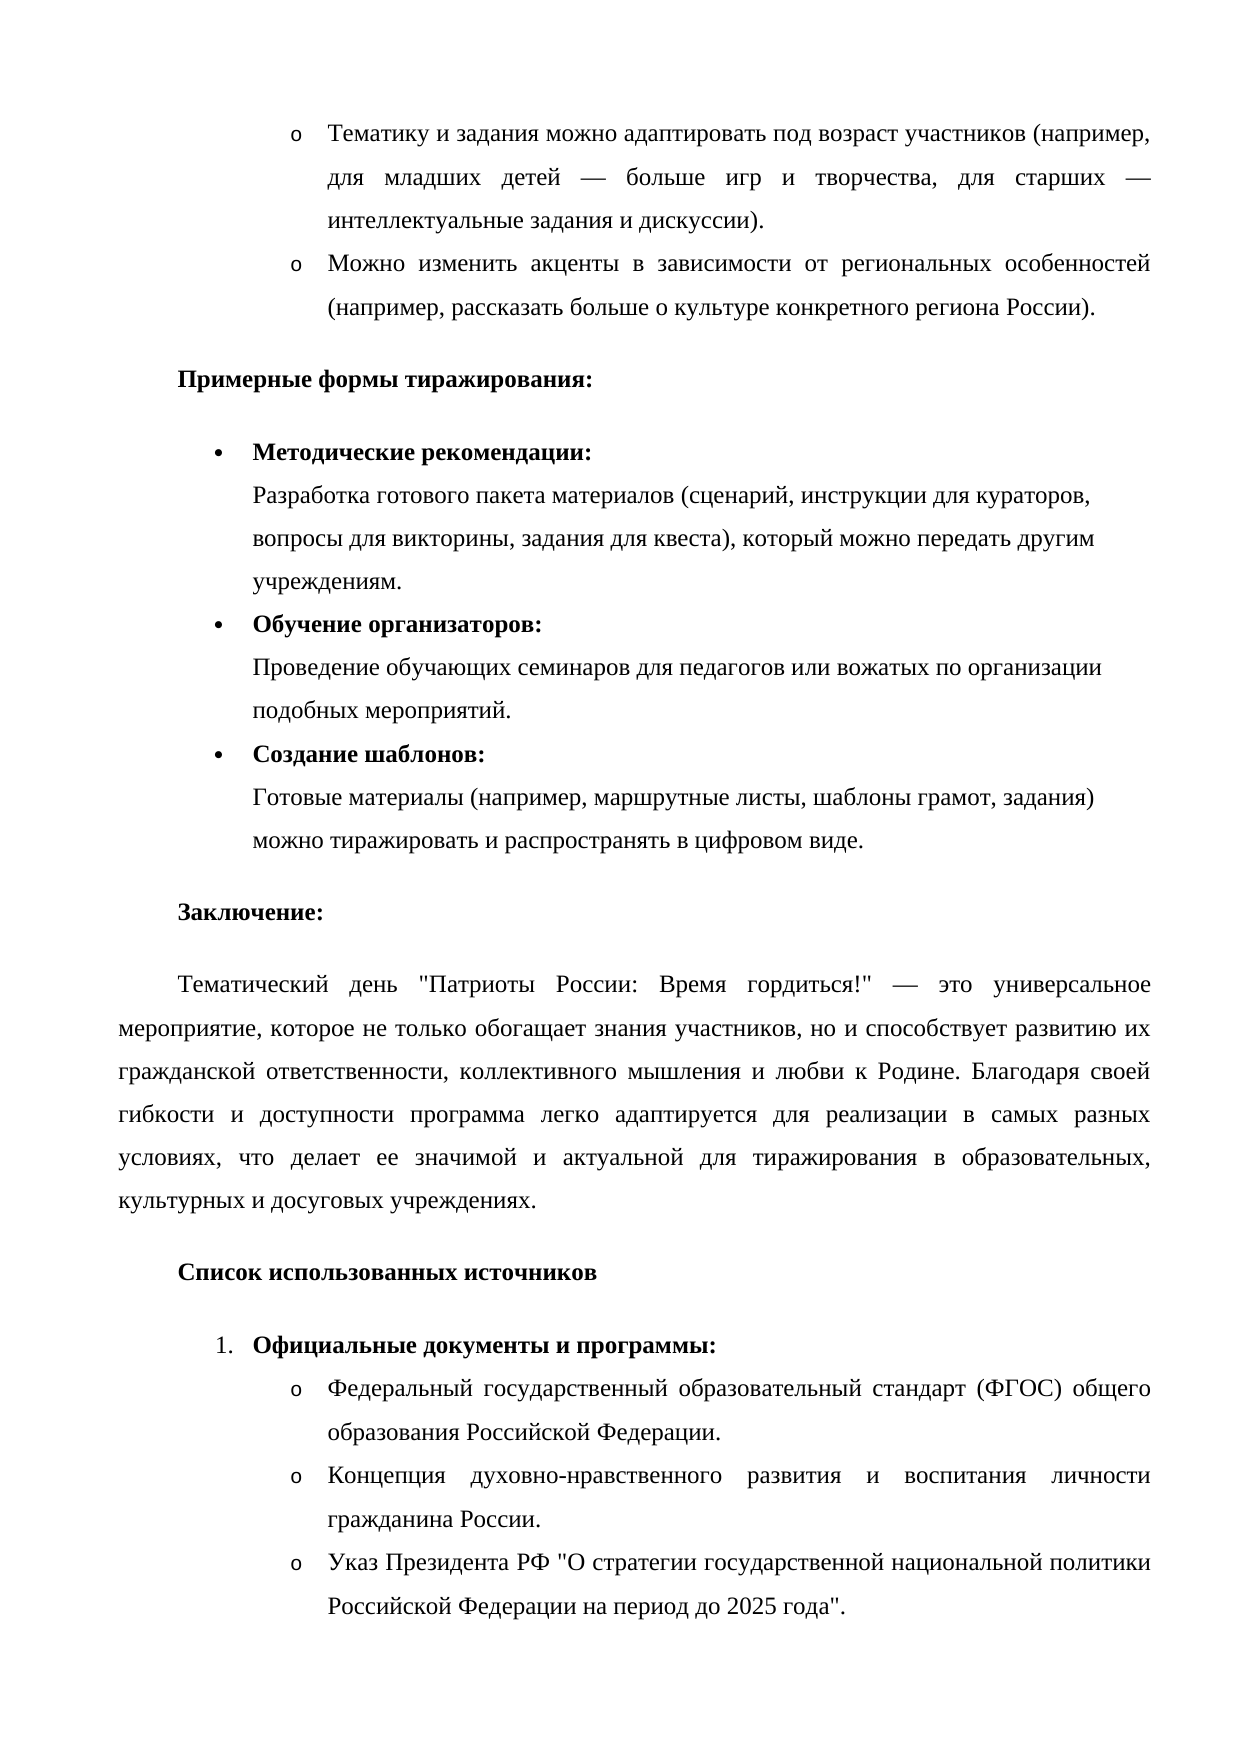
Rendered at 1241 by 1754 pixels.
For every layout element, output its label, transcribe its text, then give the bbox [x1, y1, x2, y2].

list Указ Президента РФ "О стратегии государственной национальной политики Российской Федерации на период до 2025 года". [290, 1547, 1152, 1620]
text Список использованных источников [118, 1257, 1152, 1286]
text Примерные формы тиражирования: [118, 364, 1152, 393]
list Обучение организаторов: Проведение обучающих семинаров для педагогов или вожатых по организации подобных мероприятий. [215, 609, 1152, 724]
list Официальные документы и программы: [215, 1330, 1152, 1358]
list Методические рекомендации: Разработка готового пакета материалов (сценарий, инструкции для кураторов, вопросы для викторины, задания для квеста), который можно передать другим учреждениям. [215, 437, 1152, 595]
list Можно изменить акценты в зависимости от региональных особенностей (например, рассказать больше о культуре конкретного региона России). [290, 248, 1152, 321]
list Концепция духовно-нравственного развития и воспитания личности гражданина России. [290, 1460, 1152, 1533]
list Федеральный государственный образовательный стандарт (ФГОС) общего образования Российской Федерации. [290, 1373, 1152, 1446]
text Тематический день "Патриоты России: Время гордиться!" — это универсальное мероприятие, которое не только обогащает знания участников, но и способствует развитию их гражданской ответственности, коллективного мышления и любви к Родине. Благодаря своей гибкости и доступности программа легко адаптируется для реализации в самых разных условиях, что делает ее значимой и актуальной для тиражирования в образовательных, культурных и досуговых учреждениях. [118, 969, 1152, 1214]
list Создание шаблонов: Готовые материалы (например, маршрутные листы, шаблоны грамот, задания) можно тиражировать и распространять в цифровом виде. [215, 739, 1152, 854]
text Заключение: [118, 897, 1152, 926]
list Тематику и задания можно адаптировать под возраст участников (например, для младших детей — больше игр и творчества, для старших — интеллектуальные задания и дискуссии). [290, 118, 1152, 234]
